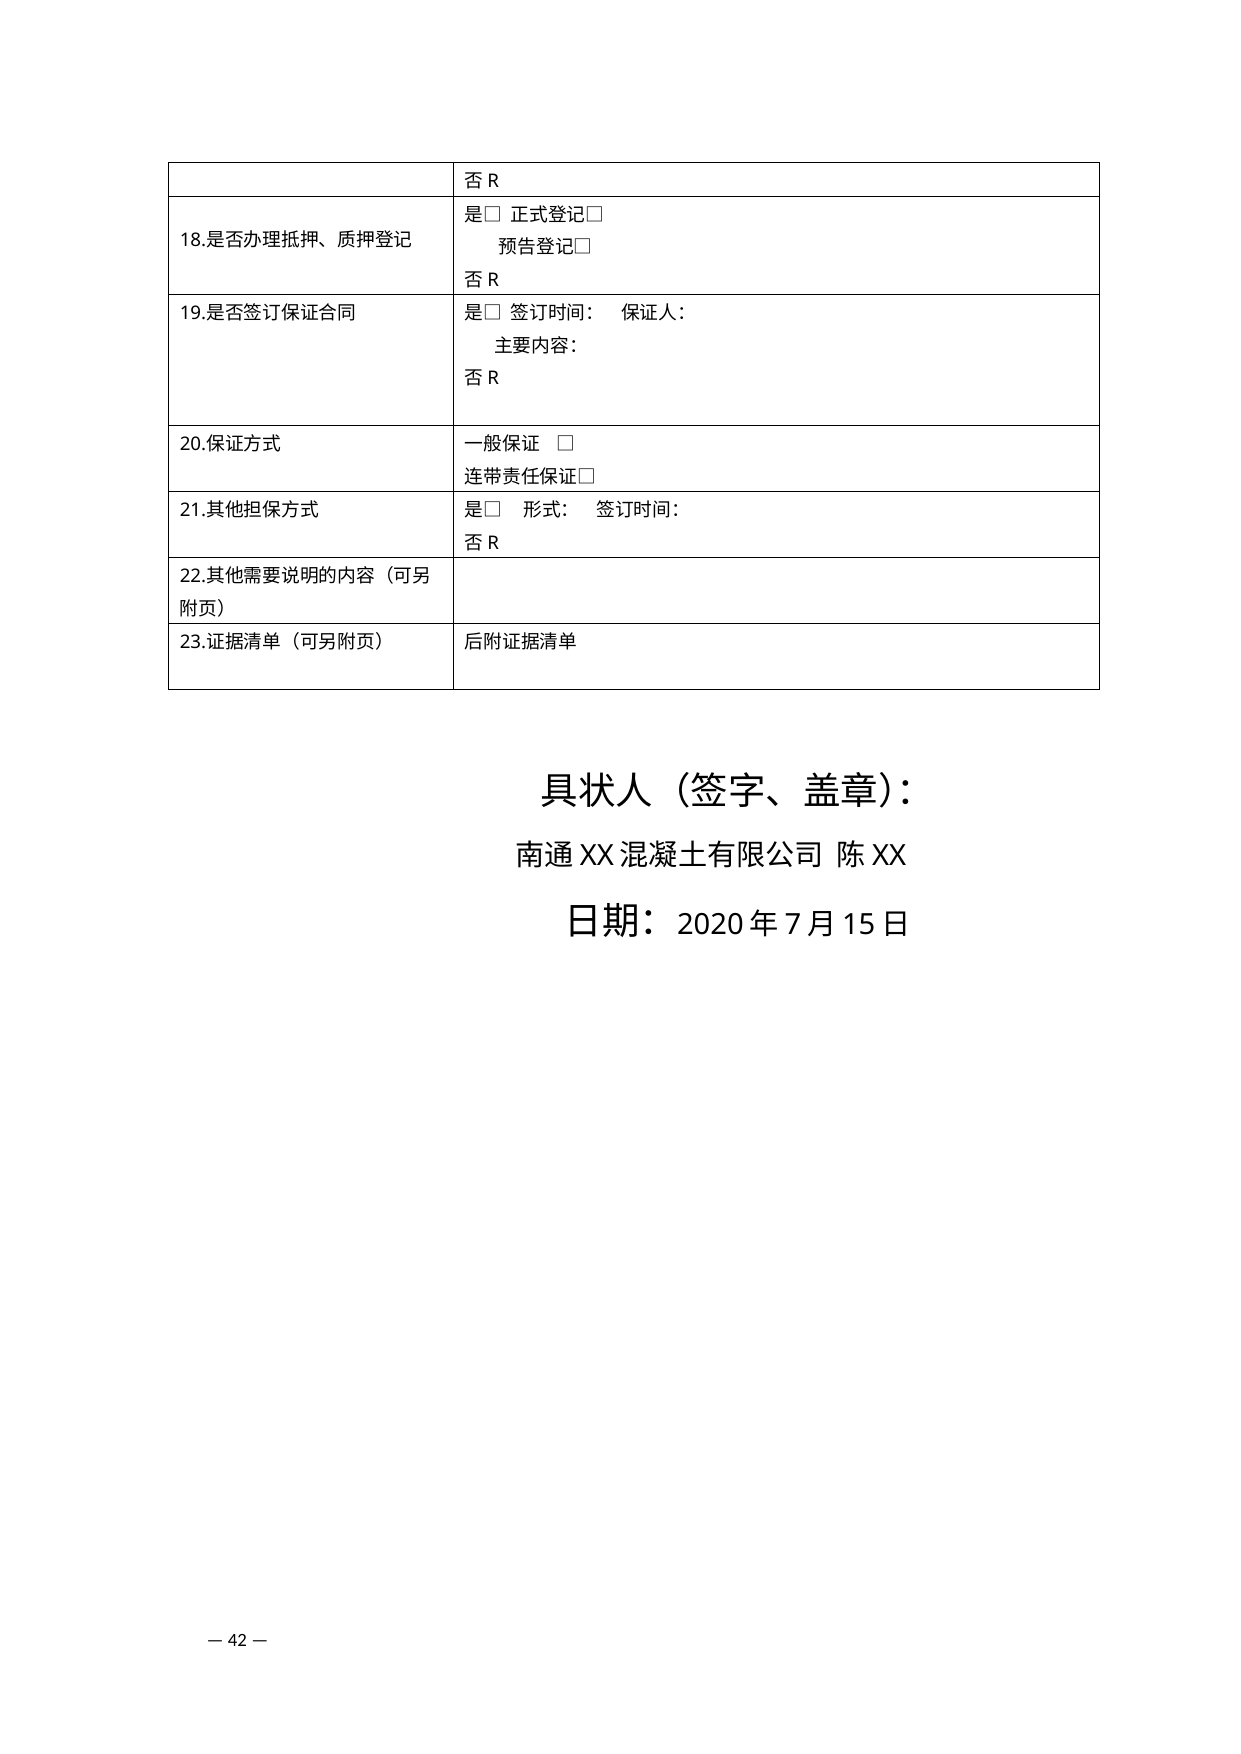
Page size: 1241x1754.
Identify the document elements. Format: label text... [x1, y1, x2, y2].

table_cell 21.其他担保方式 [169, 459, 453, 524]
table_cell 20.保证方式 [169, 393, 453, 458]
text 具状人（签字、盖章）： [187, 722, 1053, 787]
table_cell 一般保证 □ 连带责任保证□ [454, 393, 1099, 458]
table_cell 22.其他需要说明的内容（可另附页） [169, 525, 453, 590]
text 南通XX混凝土有限公司 陈XX [187, 787, 1053, 852]
table_cell 是□ 正式登记□ 预告登记□ 否R [454, 163, 1099, 261]
table_cell 23.证据清单（可另附页） [169, 591, 453, 656]
table_cell 后附证据清单 [454, 591, 1099, 656]
table_cell 是□ 签订时间： 保证人： 主要内容： 否R [454, 262, 1099, 392]
text 日期：2020年7月15日 [187, 852, 1053, 917]
table_cell 是□ 形式： 签订时间： 否R [454, 459, 1099, 524]
table_cell [454, 525, 1099, 590]
table_cell 19.是否签订保证合同 [169, 262, 453, 392]
table_cell 18.是否办理抵押、质押登记 [169, 163, 453, 261]
